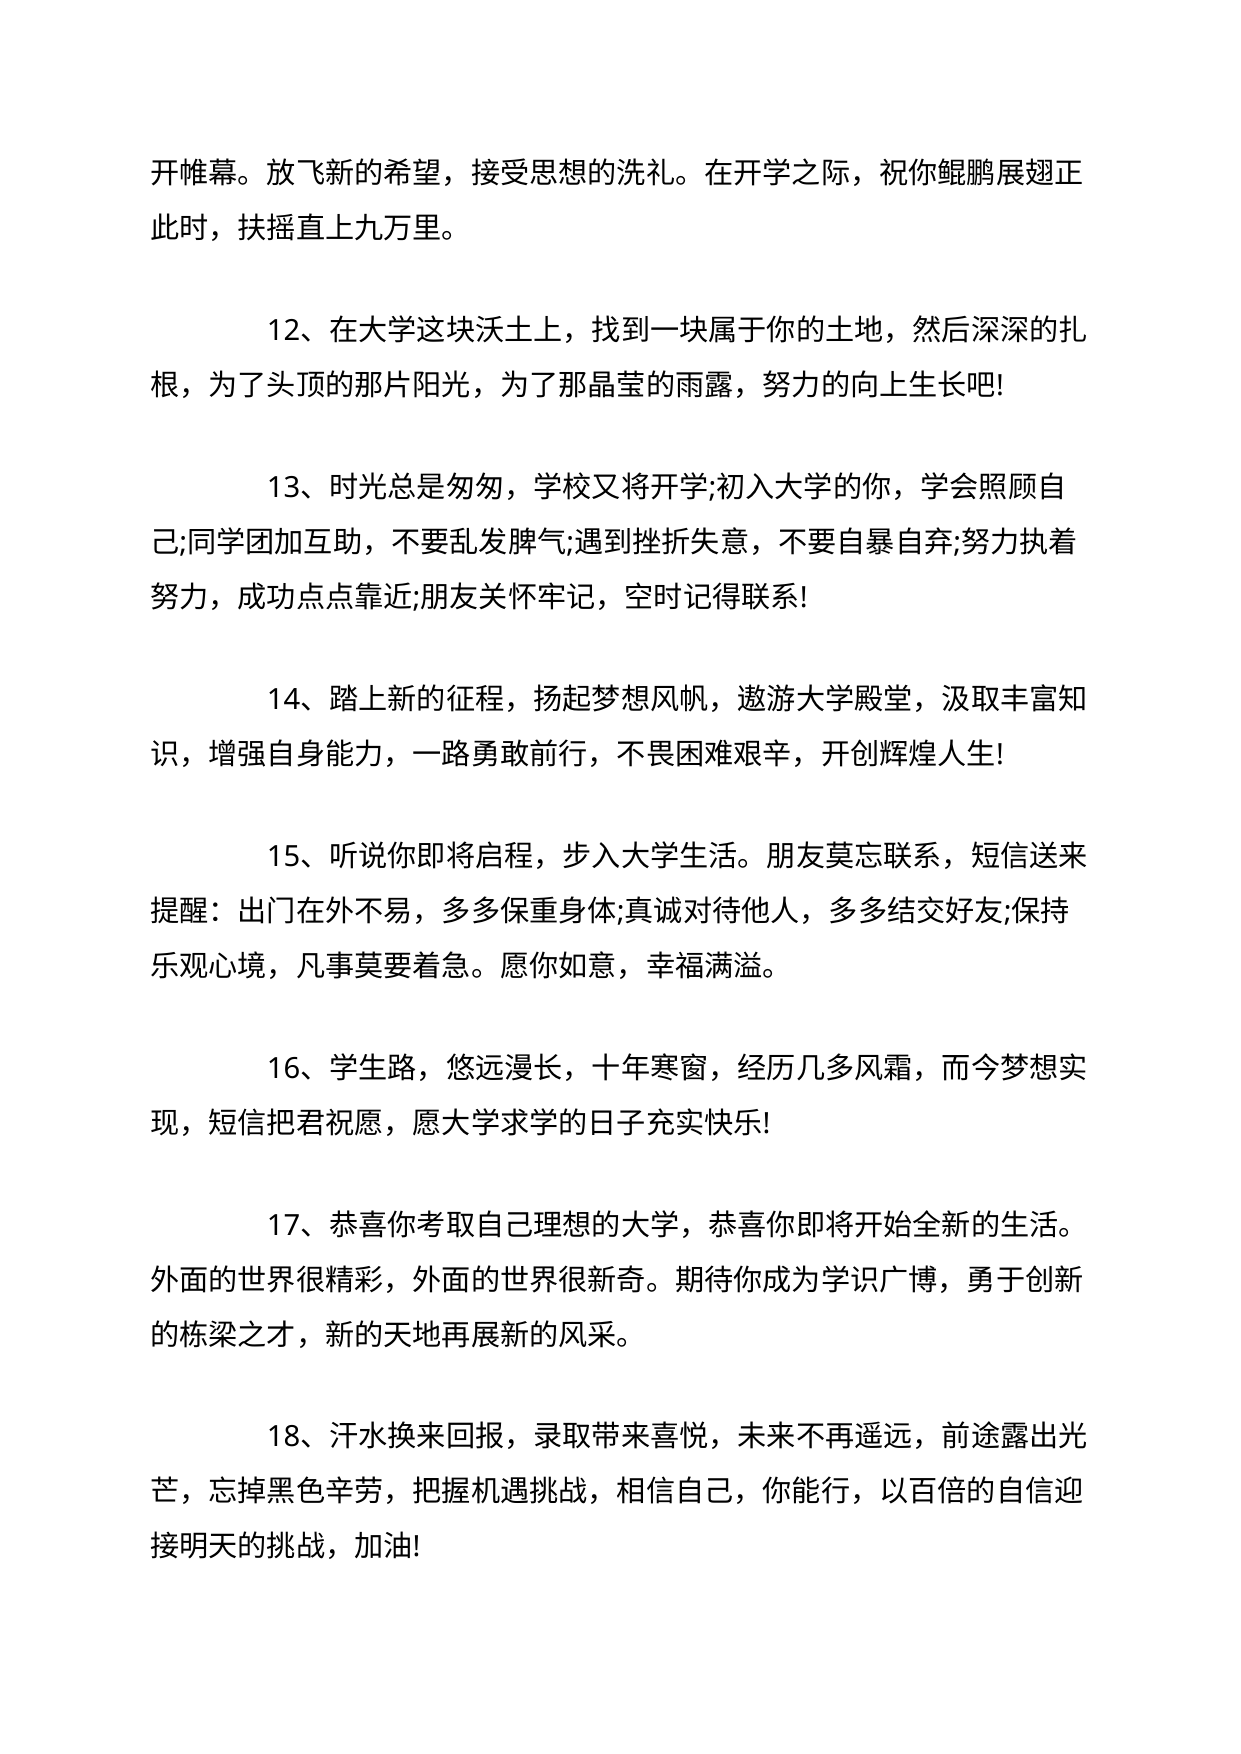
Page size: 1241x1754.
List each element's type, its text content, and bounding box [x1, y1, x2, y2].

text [150, 150, 1090, 247]
text 16、学生路，悠远漫长，十年寒窗，经历几多风霜，而今梦想实现，短信把君祝愿，愿大学求学的日子充实快乐! [150, 1044, 1090, 1142]
text 12、在大学这块沃土上，找到一块属于你的土地，然后深深的扎根，为了头顶的那片阳光，为了那晶莹的雨露，努力的向上生长吧! [150, 307, 1090, 404]
text 17、恭喜你考取自己理想的大学，恭喜你即将开始全新的生活。外面的世界很精彩，外面的世界很新奇。期待你成为学识广博，勇于创新的栋梁之才，新的天地再展新的风采。 [150, 1201, 1090, 1353]
text 14、踏上新的征程，扬起梦想风帆，遨游大学殿堂，汲取丰富知识，增强自身能力，一路勇敢前行，不畏困难艰辛，开创辉煌人生! [150, 676, 1090, 773]
text 15、听说你即将启程，步入大学生活。朋友莫忘联系，短信送来提醒：出门在外不易，多多保重身体;真诚对待他人，多多结交好友;保持乐观心境，凡事莫要着急。愿你如意，幸福满溢。 [150, 833, 1090, 985]
text 13、时光总是匆匆，学校又将开学;初入大学的你，学会照顾自己;同学团加互助，不要乱发脾气;遇到挫折失意，不要自暴自弃;努力执着努力，成功点点靠近;朋友关怀牢记，空时记得联系! [150, 464, 1090, 616]
text 18、汗水换来回报，录取带来喜悦，未来不再遥远，前途露出光芒，忘掉黑色辛劳，把握机遇挑战，相信自己，你能行，以百倍的自信迎接明天的挑战，加油! [150, 1413, 1090, 1565]
